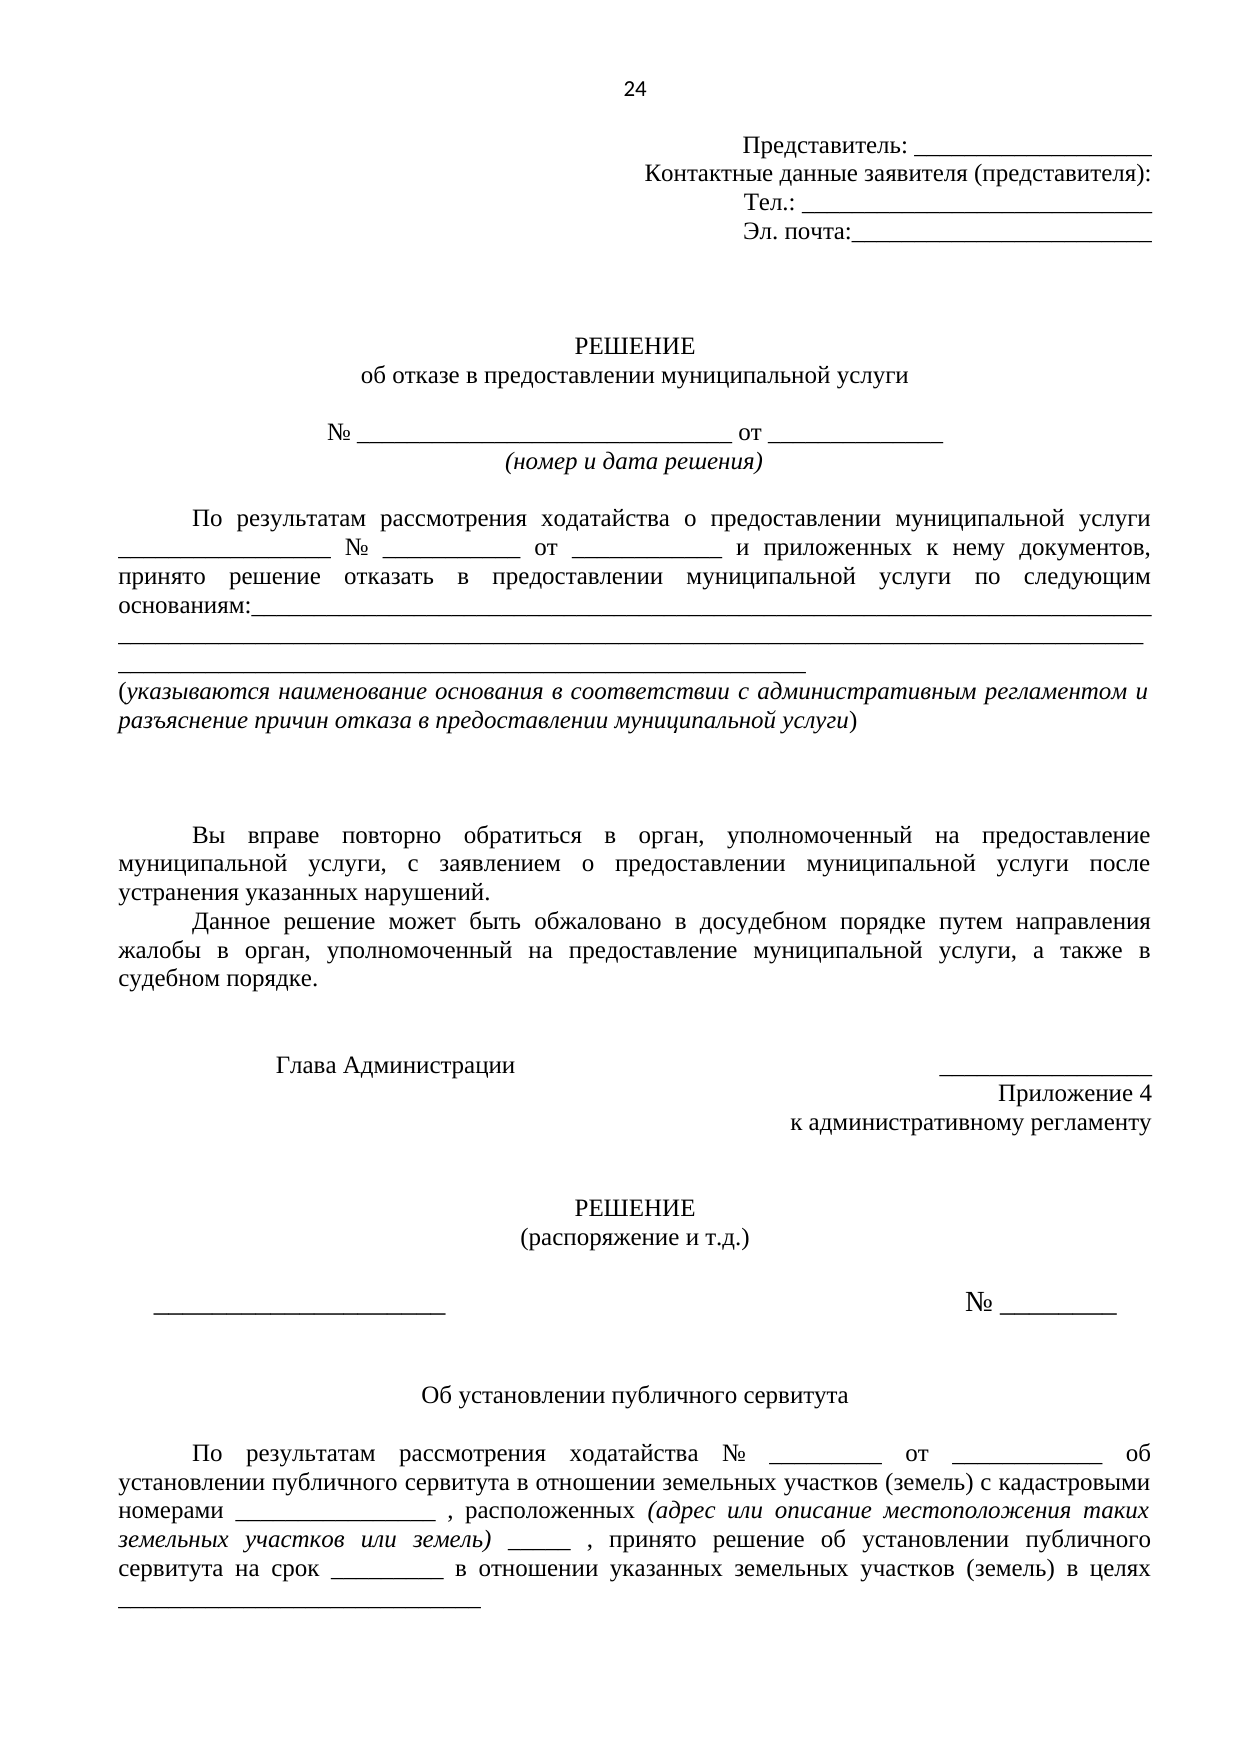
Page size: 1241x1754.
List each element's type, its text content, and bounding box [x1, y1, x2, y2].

text Представитель: ___________________ [118, 130, 1152, 158]
text Эл. почта:________________________ [118, 216, 1152, 245]
text По результатам рассмотрения ходатайства о предоставлении муниципальной услуги _________________ № ___________ от ____________ и приложенных к нему документов, принято решение отказать в предоставлении муниципальной услуги по следующим основаниям:_________________________________________________________________________________________________________________________________________________________________________________________________________________ [118, 503, 1152, 676]
text (распоряжение и т.д.) [118, 1222, 1152, 1251]
text Приложение 4 [118, 1078, 1152, 1107]
text ____________________ № ________ [118, 1284, 1152, 1318]
text об отказе в предоставлении муниципальной услуги [118, 360, 1152, 388]
text Вы вправе повторно обратиться в орган, уполномоченный на предоставление муниципальной услуги, с заявлением о предоставлении муниципальной услуги после устранения указанных нарушений. [118, 820, 1152, 906]
text к административному регламенту [118, 1107, 1152, 1136]
text Контактные данные заявителя (представителя): [118, 158, 1152, 187]
text (указываются наименование основания в соответствии с административным регламентом и разъяснение причин отказа в предоставлении муниципальной услуги) [118, 676, 1152, 733]
text Тел.: ____________________________ [118, 187, 1152, 216]
text РЕШЕНИЕ [118, 331, 1152, 360]
text По результатам рассмотрения ходатайства № _________ от ____________ об установлении публичного сервитута в отношении земельных участков (земель) с кадастровыми номерами ________________ , расположенных (адрес или описание местоположения таких земельных участков или земель) _____ , принято решение об установлении публичного сервитута на срок _________ в отношении указанных земельных участков (земель) в целях _____________________________ [118, 1438, 1152, 1610]
text РЕШЕНИЕ [118, 1193, 1152, 1222]
text (номер и дата решения) [118, 446, 1152, 475]
text Глава Администрации _________________ [118, 1050, 1152, 1078]
text Данное решение может быть обжаловано в досудебном порядке путем направления жалобы в орган, уполномоченный на предоставление муниципальной услуги, а также в судебном порядке. [118, 906, 1152, 992]
text № ______________________________ от ______________ [118, 417, 1152, 446]
text Об установлении публичного сервитута [118, 1380, 1152, 1409]
